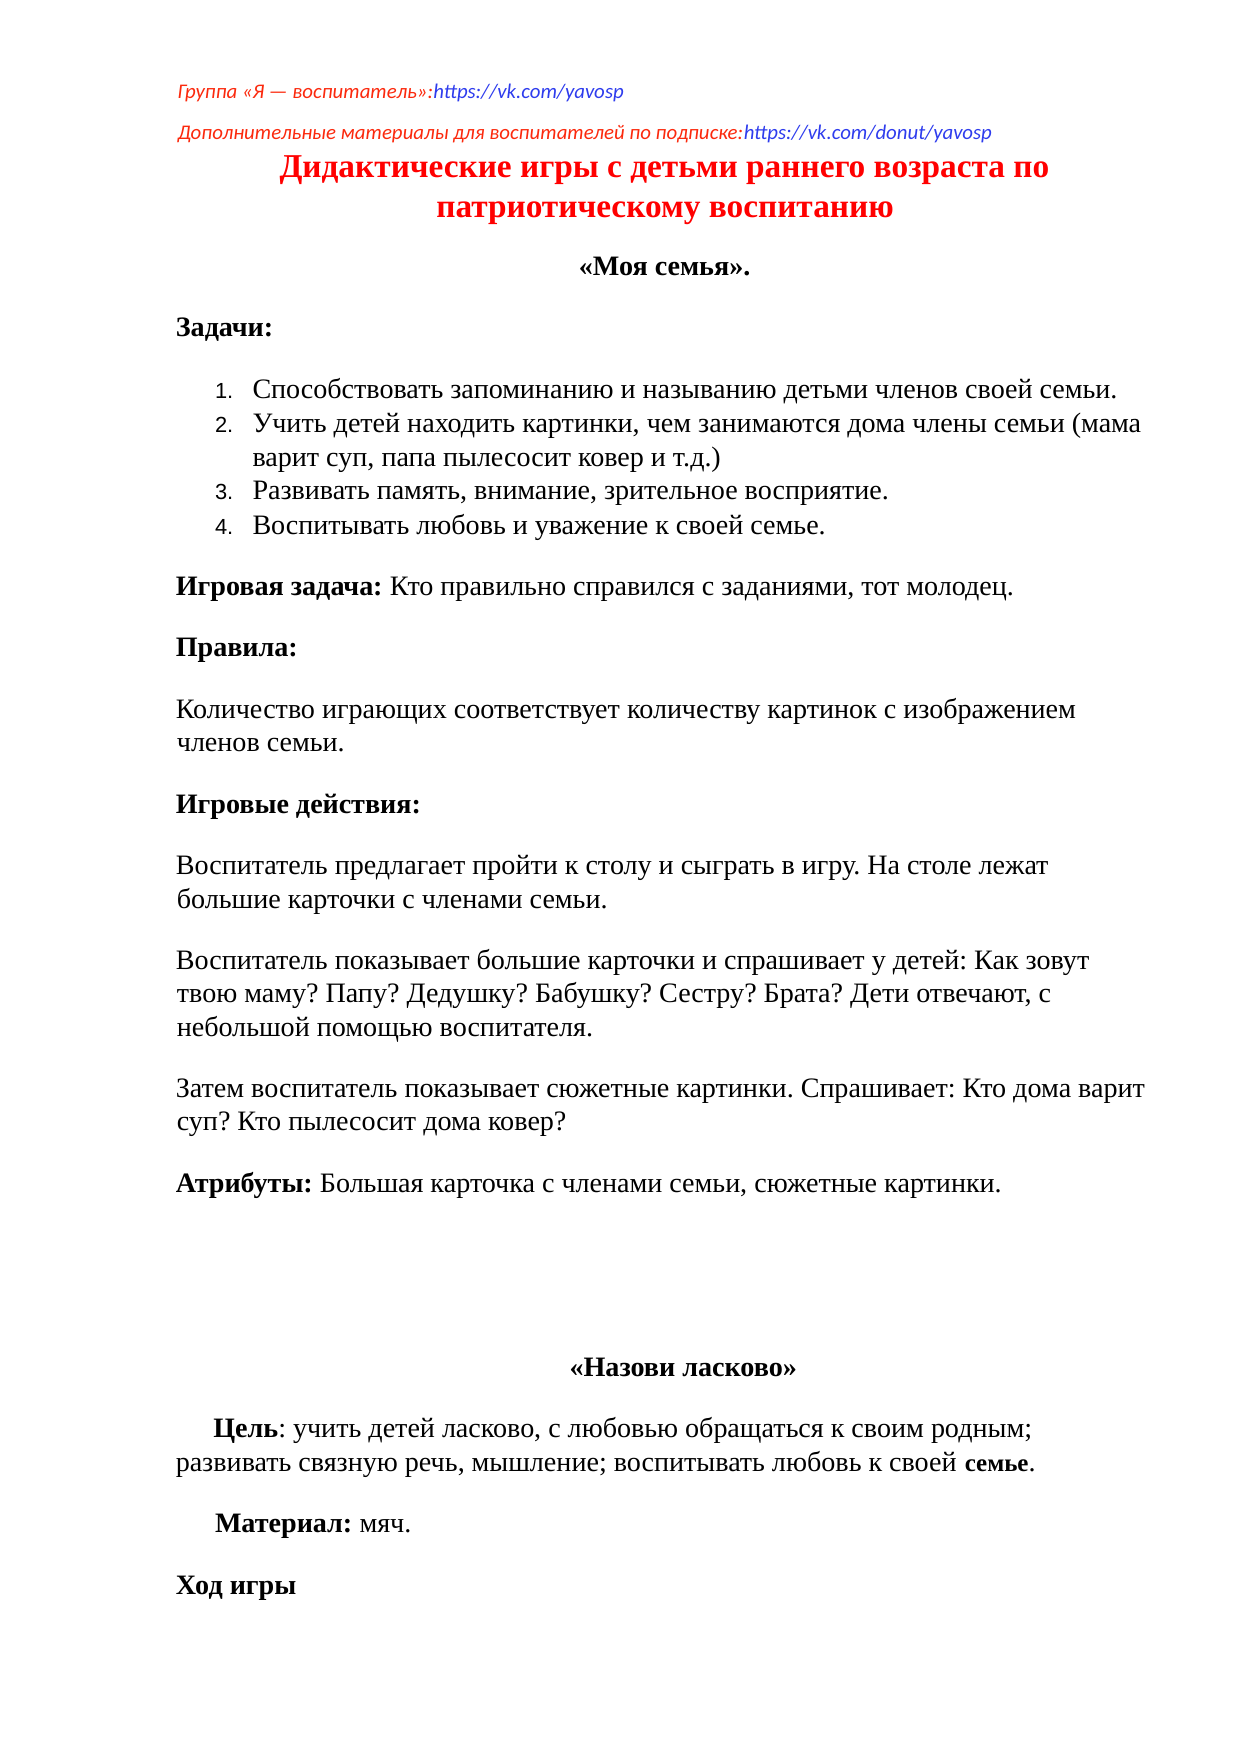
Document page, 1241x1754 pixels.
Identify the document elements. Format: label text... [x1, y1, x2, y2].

text Ход игры [176, 1568, 1152, 1600]
text Затем воспитатель показывает сюжетные картинки. Спрашивает: Кто дома варит суп? Кто пылесосит дома ковер? [176, 1071, 1152, 1137]
list Развивать память, внимание, зрительное восприятие. [215, 473, 1152, 506]
text Воспитатель показывает большие карточки и спрашивает у детей: Как зовут твою маму? Папу? Дедушку? Бабушку? Сестру? Брата? Дети отвечают, с небольшой помощью воспитателя. [176, 943, 1152, 1042]
text Игровая задача: Кто правильно справился с заданиями, тот молодец. [176, 569, 1152, 601]
text «Моя семья». [215, 248, 1114, 281]
list Способствовать запоминанию и называнию детьми членов своей семьи. [215, 372, 1152, 404]
list Учить детей находить картинки, чем занимаются дома члены семьи (мама варит суп, папа пылесосит ковер и т.д.) [215, 406, 1152, 472]
subtitle Дидактические игры с детьми раннего возраста по патриотическому воспитанию [269, 147, 1059, 224]
text Игровые действия: [176, 787, 1152, 819]
text Количество играющих соответствует количеству картинок с изображением членов семьи. [176, 692, 1152, 758]
text Воспитатель предлагает пройти к столу и сыграть в игру. На столе лежат большие карточки с членами семьи. [176, 848, 1152, 914]
list Воспитывать любовь и уважение к своей семье. [215, 508, 1152, 540]
text Цель: учить детей ласково, с любовью обращаться к своим родным; развивать связную речь, мышление; воспитывать любовь к своей семье. [176, 1411, 1152, 1477]
text Правила: [176, 630, 1152, 663]
text Материал: мяч. [215, 1506, 1152, 1538]
text Задачи: [176, 310, 1152, 343]
text Атрибуты: Большая карточка с членами семьи, сюжетные картинки. [176, 1166, 1152, 1198]
subtitle «Назови ласково» [215, 1350, 1152, 1382]
